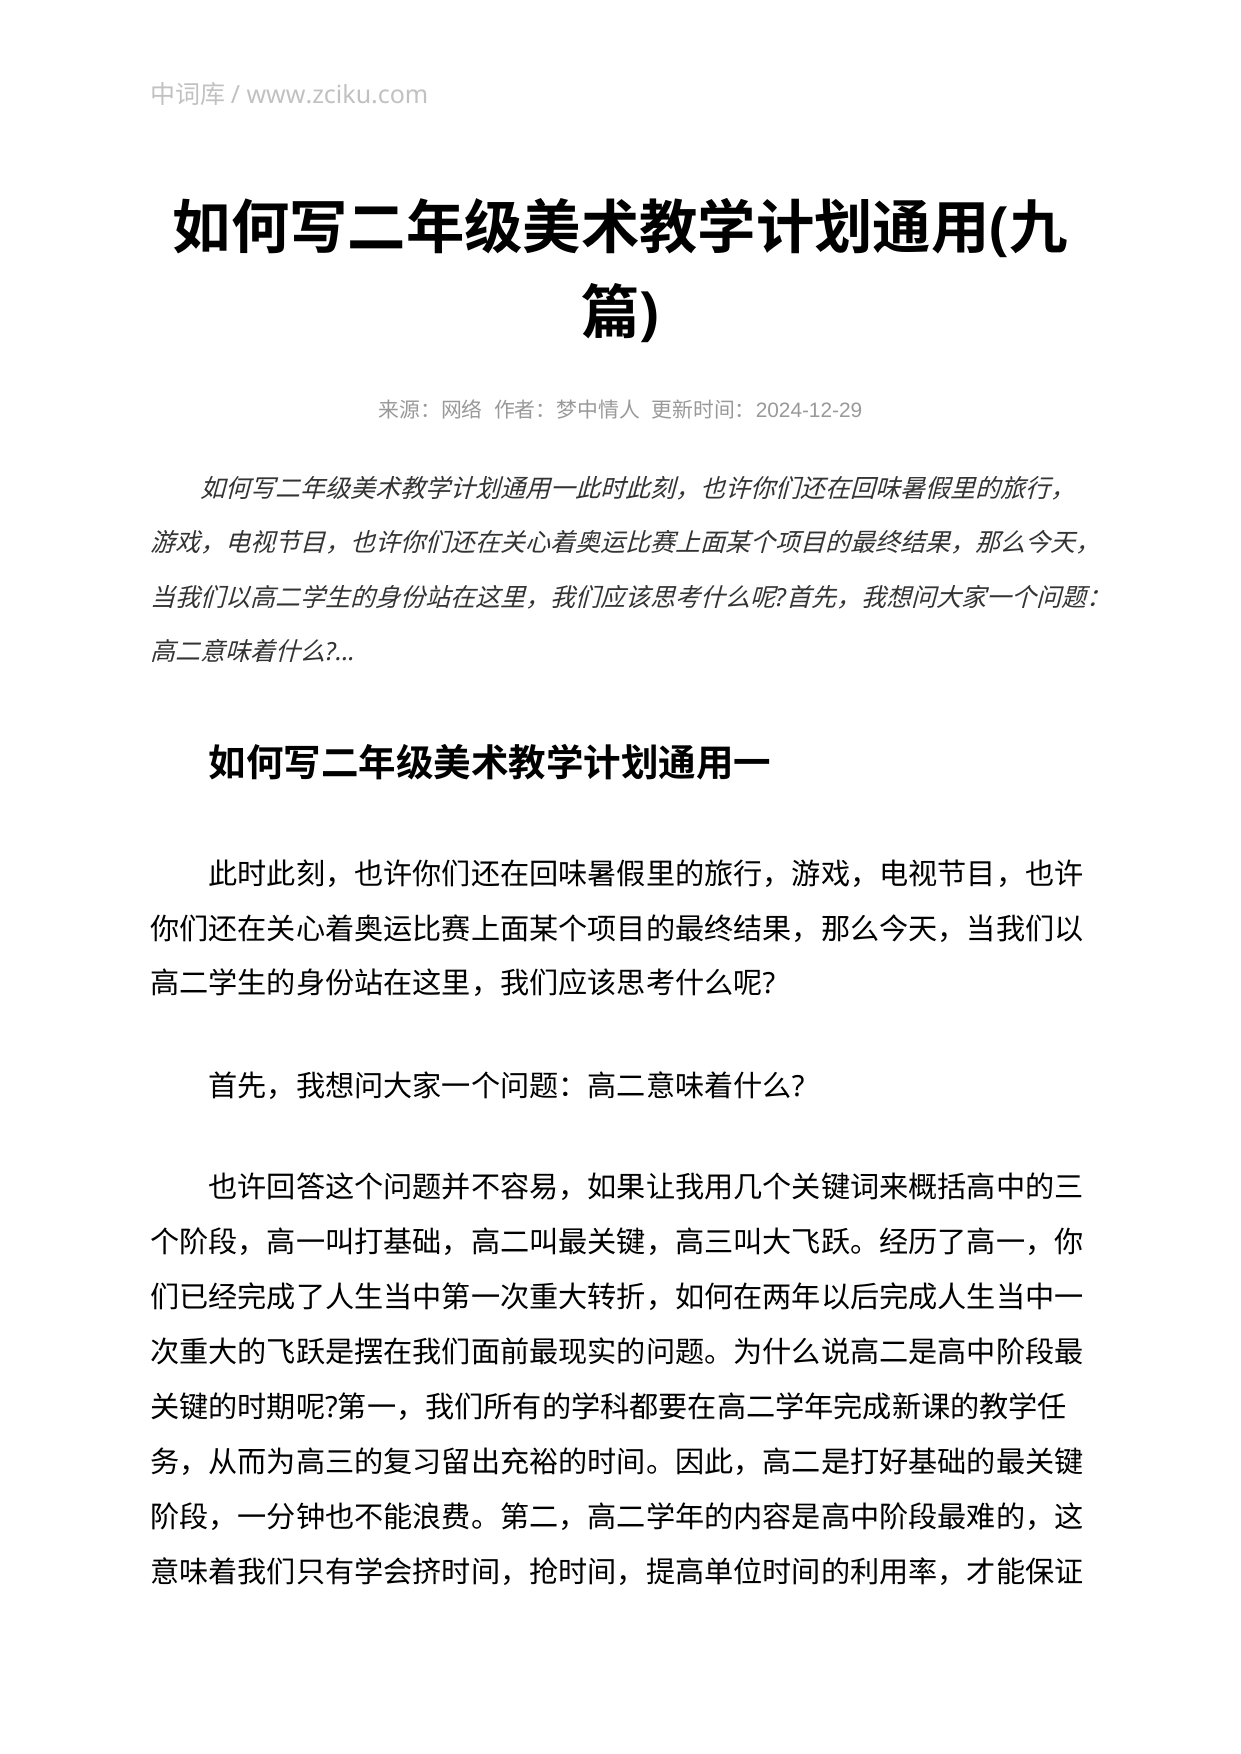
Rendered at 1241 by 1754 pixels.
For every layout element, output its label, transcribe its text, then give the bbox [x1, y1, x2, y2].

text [150, 1164, 1090, 1591]
text 如何写二年级美术教学计划通用一 [150, 733, 1090, 787]
subtitle 如何写二年级美术教学计划通用(九篇) [150, 181, 1090, 351]
text 此时此刻，也许你们还在回味暑假里的旅行，游戏，电视节目，也许你们还在关心着奥运比赛上面某个项目的最终结果，那么今天，当我们以高二学生的身份站在这里，我们应该思考什么呢? [150, 850, 1090, 1002]
text 来源：网络 作者：梦中情人 更新时间：2024-12-29 [150, 398, 1090, 422]
text 首先，我想问大家一个问题：高二意味着什么? [150, 1062, 1090, 1104]
text 如何写二年级美术教学计划通用一此时此刻，也许你们还在回味暑假里的旅行，游戏，电视节目，也许你们还在关心着奥运比赛上面某个项目的最终结果，那么今天，当我们以高二学生的身份站在这里，我们应该思考什么呢?首先，我想问大家一个问题：高二意味着什么?... [150, 468, 1090, 668]
